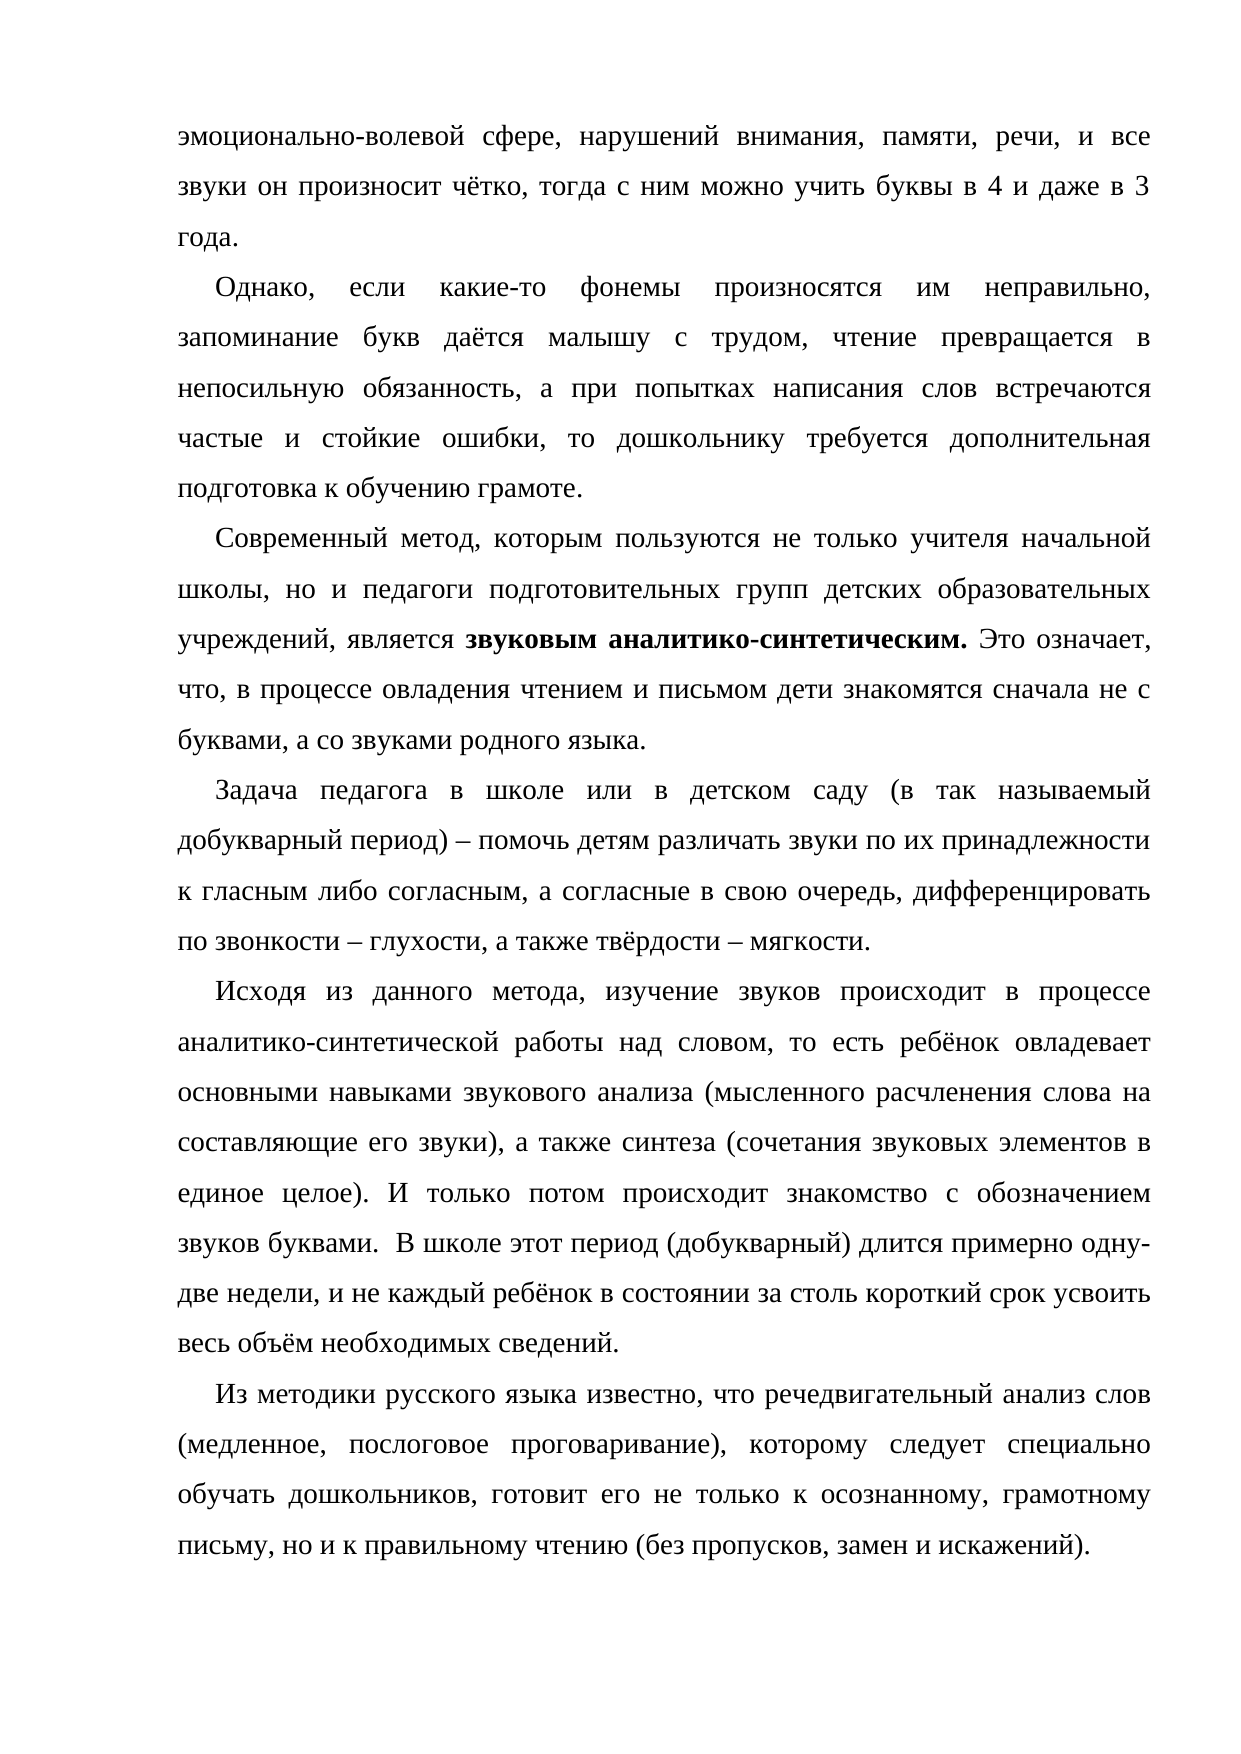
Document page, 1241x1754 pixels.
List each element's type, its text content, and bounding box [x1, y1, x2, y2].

text Задача педагога в школе или в детском саду (в так называемый добукварный период) – помочь детям различать звуки по их принадлежности к гласным либо согласным, а согласные в свою очередь, дифференцировать по звонкости – глухости, а также твёрдости – мягкости. [177, 772, 1152, 957]
text Исходя из данного метода, изучение звуков происходит в процессе аналитико-синтетической работы над словом, то есть ребёнок овладевает основными навыками звукового анализа (мысленного расчленения слова на составляющие его звуки), а также синтеза (сочетания звуковых элементов в единое целое). И только потом происходит знакомство с обозначением звуков буквами. В школе этот период (добукварный) длится примерно одну-две недели, и не каждый ребёнок в состоянии за столь короткий срок усвоить весь объём необходимых сведений. [177, 973, 1152, 1359]
text Современный метод, которым пользуются не только учителя начальной школы, но и педагоги подготовительных групп детских образовательных учреждений, является звуковым аналитико-синтетическим. Это означает, что, в процессе овладения чтением и письмом дети знакомятся сначала не с буквами, а со звуками родного языка. [177, 521, 1152, 755]
text Однако, если какие-то фонемы произносятся им неправильно, запоминание букв даётся малышу с трудом, чтение превращается в непосильную обязанность, а при попытках написания слов встречаются частые и стойкие ошибки, то дошкольнику требуется дополнительная подготовка к обучению грамоте. [177, 269, 1152, 504]
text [177, 118, 1152, 252]
text Из методики русского языка известно, что речедвигательный анализ слов (медленное, послоговое проговаривание), которому следует специально обучать дошкольников, готовит его не только к осознанному, грамотному письму, но и к правильному чтению (без пропусков, замен и искажений). [177, 1376, 1152, 1560]
